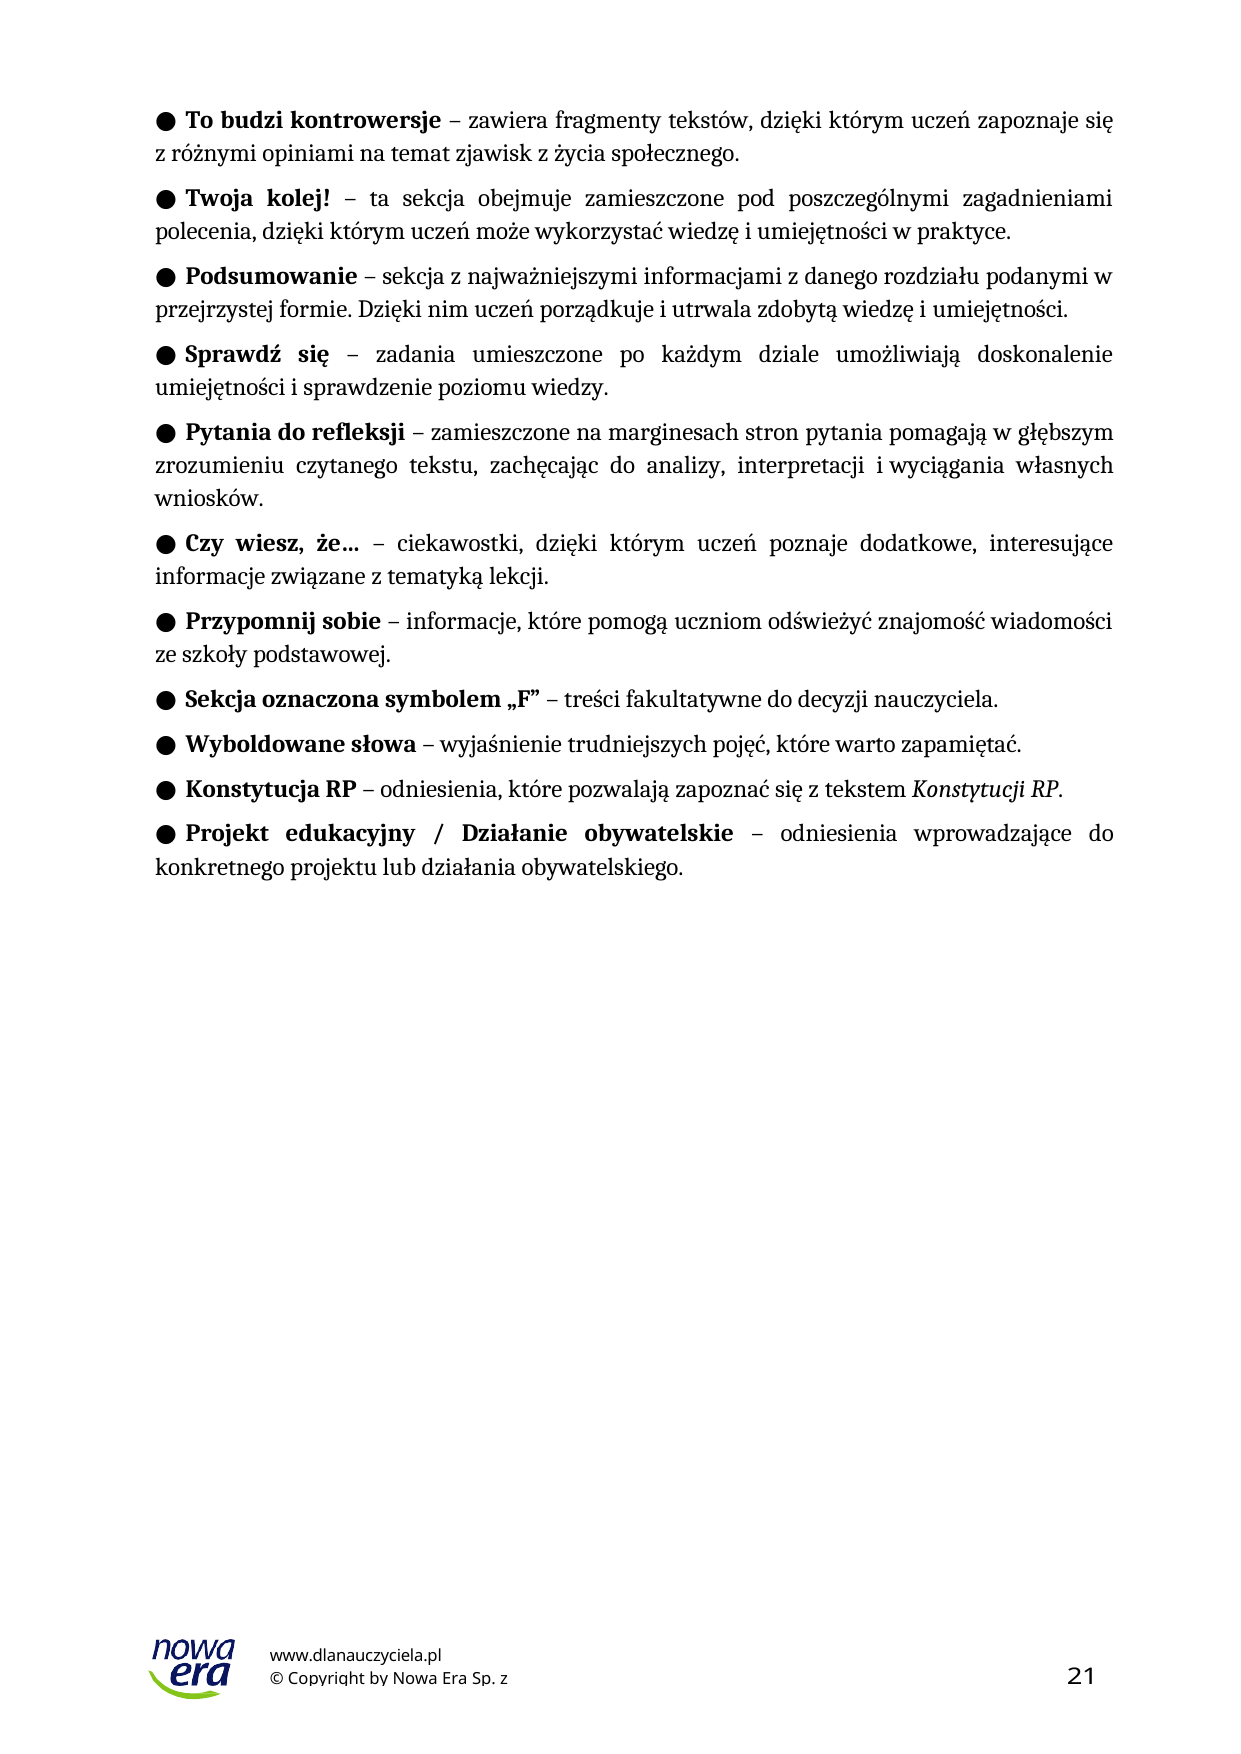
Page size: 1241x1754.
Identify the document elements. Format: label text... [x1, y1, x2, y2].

subtitle Pytania do refleksji – zamieszczone na marginesach stron pytania pomagają w głębszym zrozumieniu czytanego tekstu, zachęcając do analizy, interpretacji i wyciągania własnych wniosków. [155, 418, 1114, 513]
subtitle Sprawdź się – zadania umieszczone po każdym dziale umożliwiają doskonalenie umiejętności i sprawdzenie poziomu wiedzy. [155, 340, 1114, 402]
subtitle Przypomnij sobie – informacje, które pomogą uczniom odświeżyć znajomość wiadomości ze szkoły podstawowej. [155, 607, 1114, 668]
subtitle To budzi kontrowersje – zawiera fragmenty tekstów, dzięki którym uczeń zapoznaje się z różnymi opiniami na temat zjawisk z życia społecznego. [155, 106, 1114, 168]
subtitle Projekt edukacyjny / Działanie obywatelskie – odniesienia wprowadzające do konkretnego projektu lub działania obywatelskiego. [155, 819, 1114, 881]
subtitle Czy wiesz, że… – ciekawostki, dzięki którym uczeń poznaje dodatkowe, interesujące informacje związane z tematyką lekcji. [155, 529, 1114, 591]
subtitle Podsumowanie – sekcja z najważniejszymi informacjami z danego rozdziału podanymi w przejrzystej formie. Dzięki nim uczeń porządkuje i utrwala zdobytą wiedzę i umiejętności. [155, 262, 1114, 324]
subtitle Konstytucja RP – odniesienia, które pozwalają zapoznać się z tekstem Konstytucji RP. [155, 774, 1114, 803]
picture [152, 1639, 235, 1686]
subtitle Sekcja oznaczona symbolem „F” – treści fakultatywne do decyzji nauczyciela. [155, 685, 1114, 713]
subtitle Twoja kolej! – ta sekcja obejmuje zamieszczone pod poszczególnymi zagadnieniami polecenia, dzięki którym uczeń może wykorzystać wiedzę i umiejętności w praktyce. [155, 184, 1114, 246]
subtitle Wyboldowane słowa – wyjaśnienie trudniejszych pojęć, które warto zapamiętać. [155, 729, 1114, 758]
